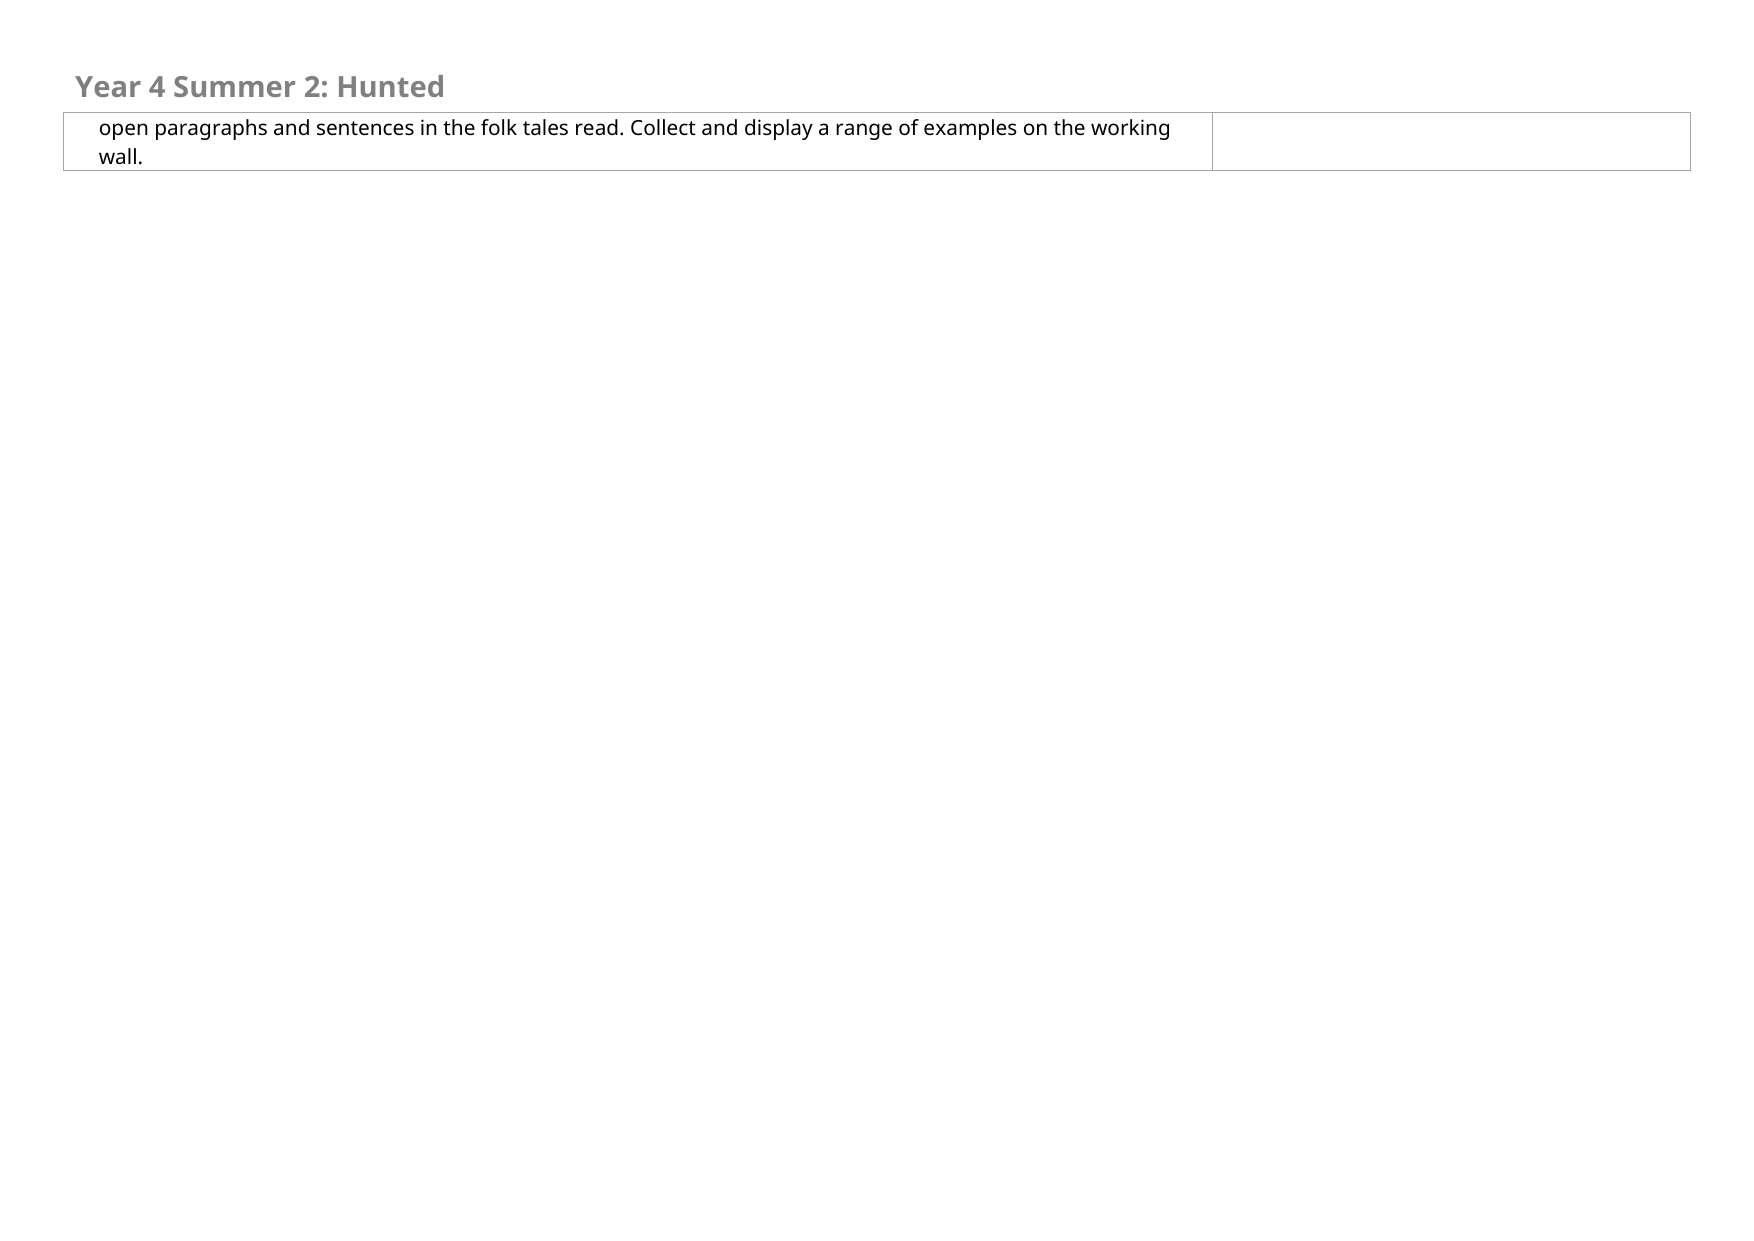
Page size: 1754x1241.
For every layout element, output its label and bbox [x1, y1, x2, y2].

table_cell [1213, 113, 1690, 170]
table_cell [64, 113, 1212, 170]
